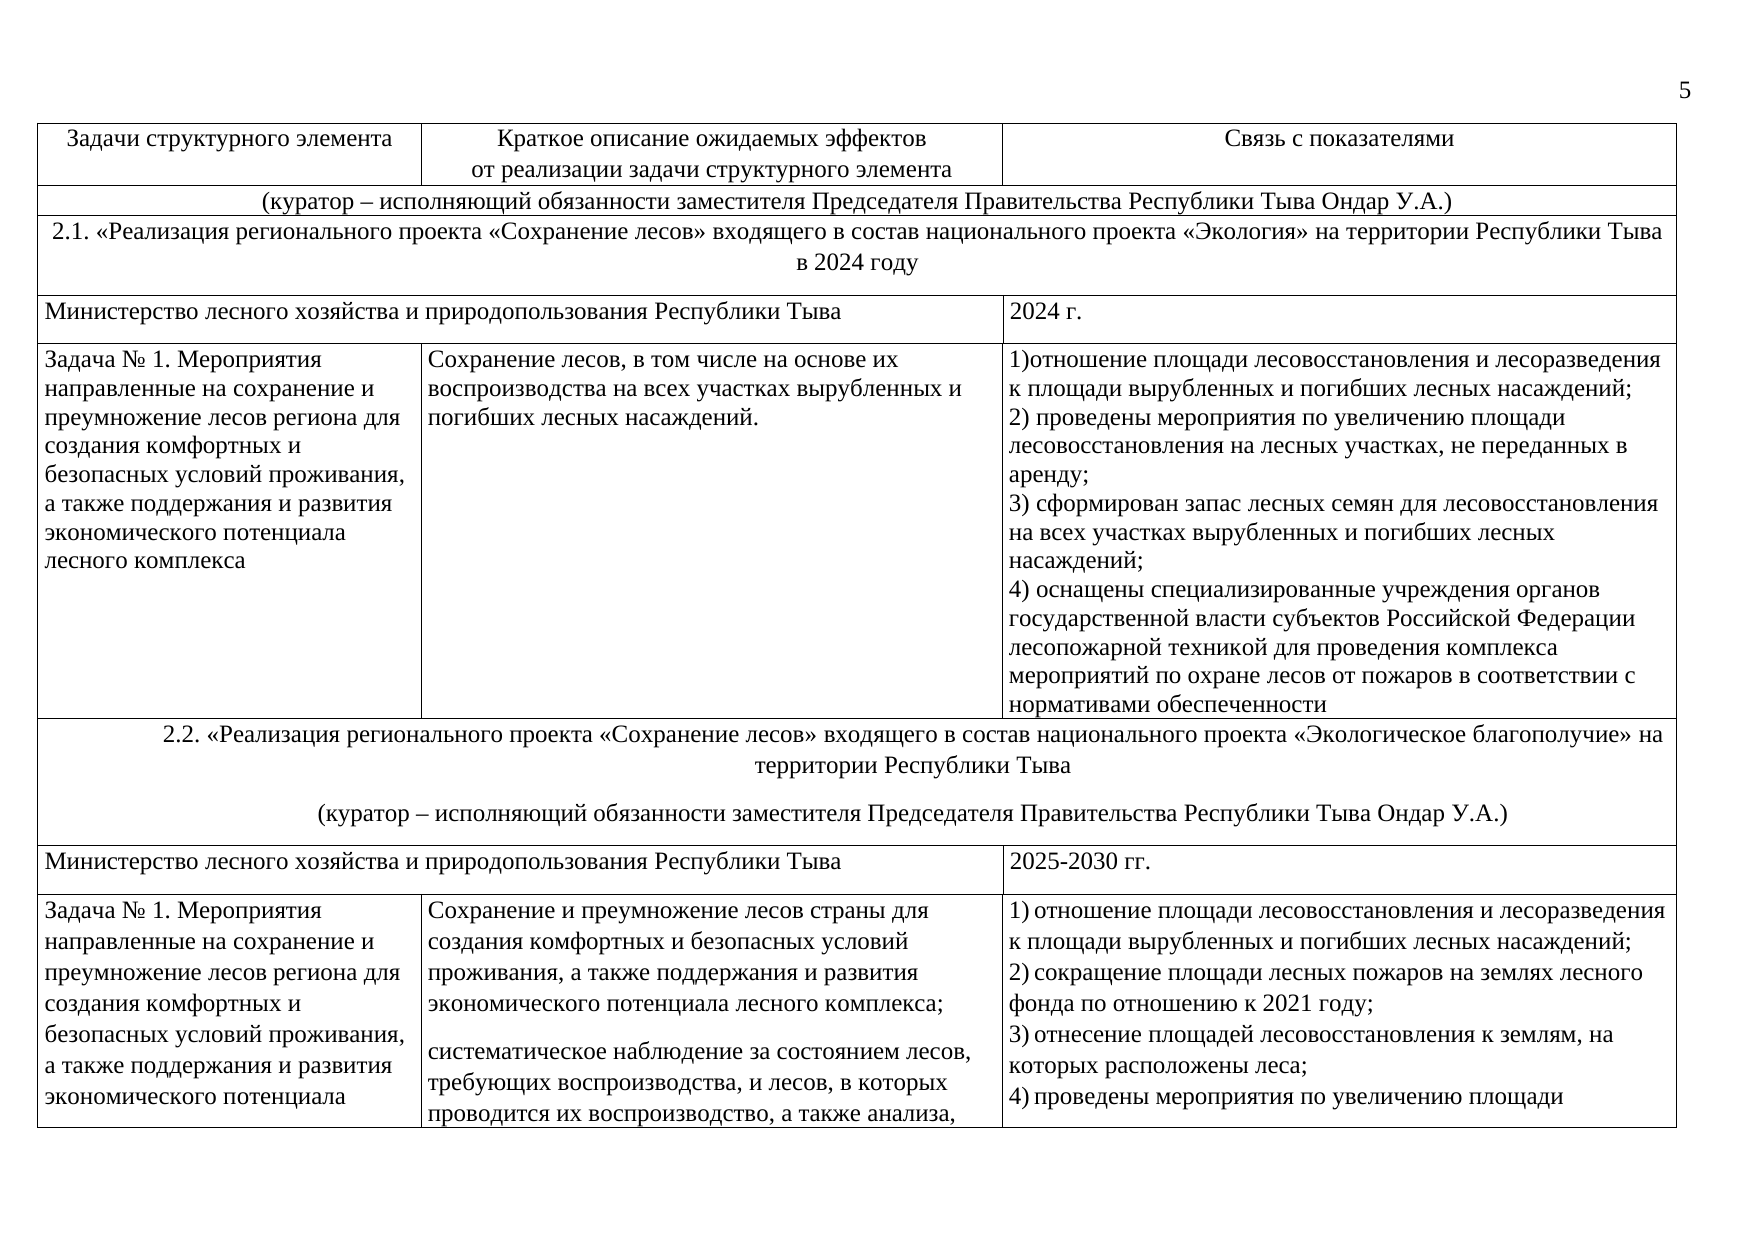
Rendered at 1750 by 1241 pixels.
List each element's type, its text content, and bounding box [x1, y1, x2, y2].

table_cell Министерство лесного хозяйства и природопользования Республики Тыва [38, 846, 1003, 894]
table_cell Сохранение лесов, в том числе на основе их воспроизводства на всех участках вырубленных и погибших лесных насаждений. [422, 344, 1002, 718]
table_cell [38, 895, 421, 1127]
table_cell 2025-2030 гг. [1004, 846, 1676, 894]
table_cell Министерство лесного хозяйства и природопользования Республики Тыва [38, 296, 1003, 343]
table_header Краткое описание ожидаемых эффектов от реализации задачи структурного элемента [422, 124, 1002, 185]
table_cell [1003, 895, 1676, 1127]
table_cell 2.2. «Реализация регионального проекта «Сохранение лесов» входящего в состав национального проекта «Экологическое благополучие» на территории Республики Тыва (куратор – исполняющий обязанности заместителя Председателя Правительства Республики Тыва Ондар У.А.) [38, 719, 1676, 845]
table_header Связь с показателями [1003, 124, 1676, 185]
table_header Задачи структурного элемента [38, 124, 421, 185]
table_cell 1)отношение площади лесовосстановления и лесоразведения к площади вырубленных и погибших лесных насаждений; 2) проведены мероприятия по увеличению площади лесовосстановления на лесных участках, не переданных в аренду; 3) сформирован запас лесных семян для лесовосстановления на всех участках вырубленных и погибших лесных насаждений; 4) оснащены специализированные учреждения органов государственной власти субъектов Российской Федерации лесопожарной техникой для проведения комплекса мероприятий по охране лесов от пожаров в соответствии с нормативами обеспеченности [1003, 344, 1676, 718]
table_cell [38, 186, 1676, 215]
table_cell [422, 895, 1002, 1127]
table_cell 2.1. «Реализация регионального проекта «Сохранение лесов» входящего в состав национального проекта «Экология» на территории Республики Тыва в 2024 году [38, 216, 1676, 295]
table_cell 2024 г. [1004, 296, 1676, 343]
